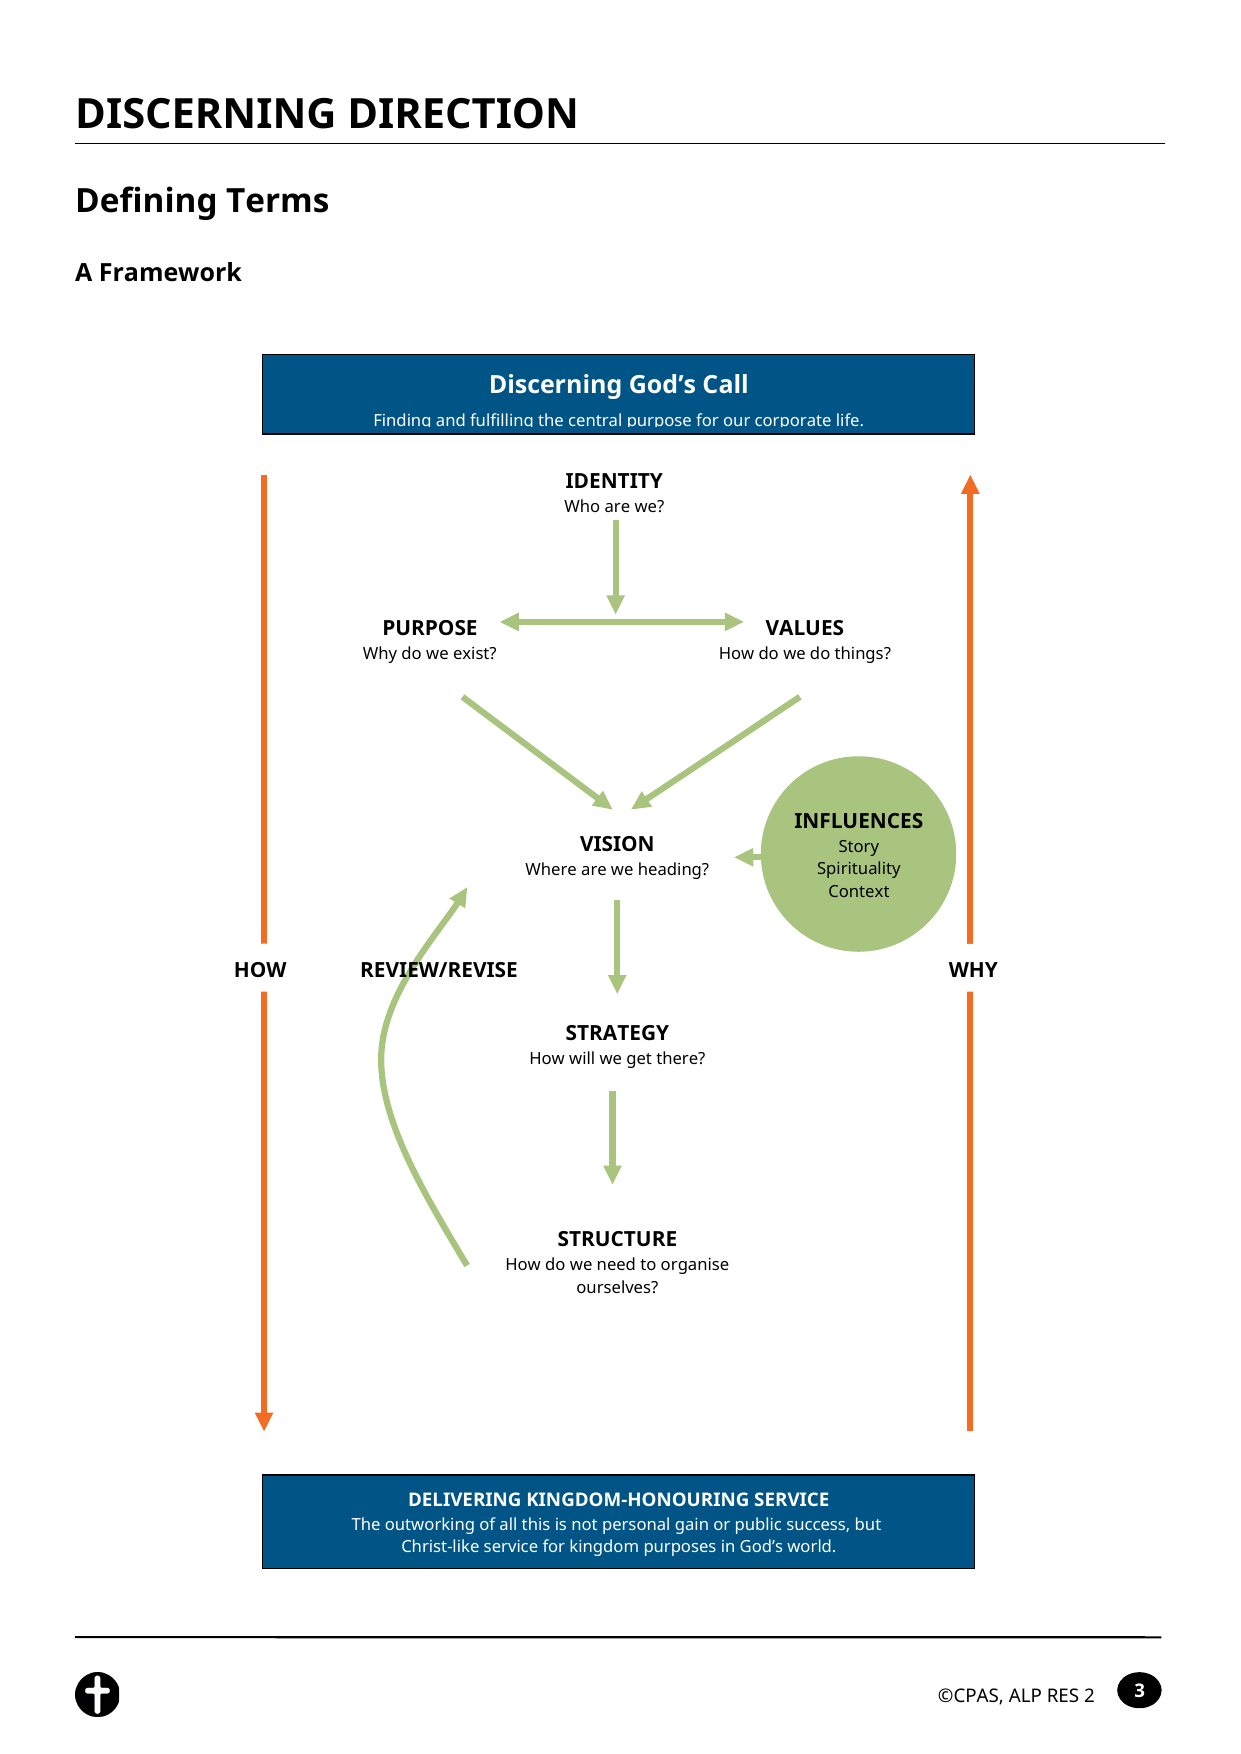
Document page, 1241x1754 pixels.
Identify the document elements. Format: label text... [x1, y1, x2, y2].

subtitle Defining Terms [75, 177, 1165, 222]
subtitle A Framework [75, 254, 1165, 289]
picture [75, 1672, 120, 1717]
